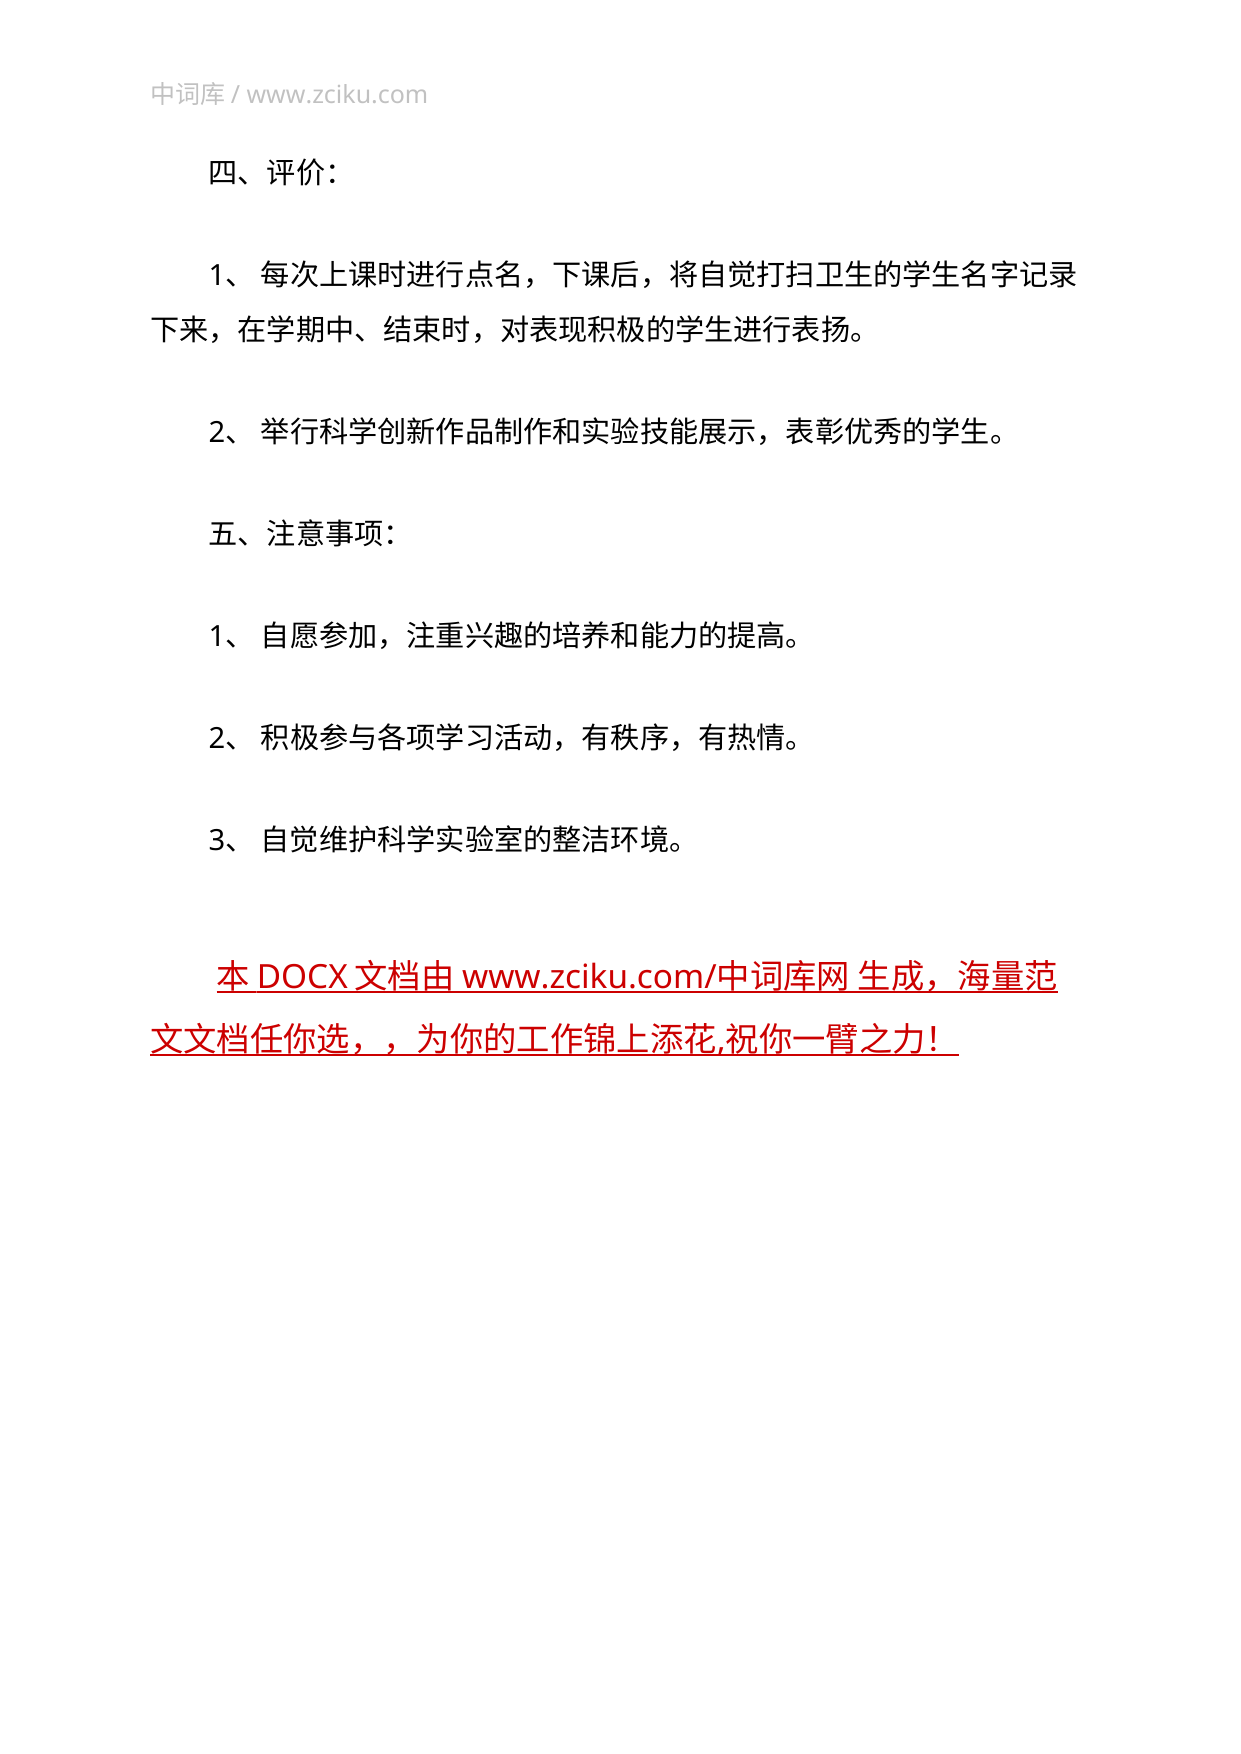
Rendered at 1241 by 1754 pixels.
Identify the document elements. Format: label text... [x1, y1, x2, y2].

text 五、注意事项： [150, 511, 1090, 553]
text 四、评价： [150, 150, 1090, 192]
text 2、 举行科学创新作品制作和实验技能展示，表彰优秀的学生。 [150, 408, 1090, 451]
text 1、 每次上课时进行点名，下课后，将自觉打扫卫生的学生名字记录下来，在学期中、结束时，对表现积极的学生进行表扬。 [150, 252, 1090, 349]
text 本DOCX文档由 www.zciku.com/中词库网 生成，海量范文文档任你选，，为你的工作锦上添花,祝你一臂之力！ [150, 949, 1090, 1061]
text 3、 自觉维护科学实验室的整洁环境。 [150, 816, 1090, 859]
text 1、 自愿参加，注重兴趣的培养和能力的提高。 [150, 612, 1090, 655]
text 2、 积极参与各项学习活动，有秩序，有热情。 [150, 714, 1090, 757]
